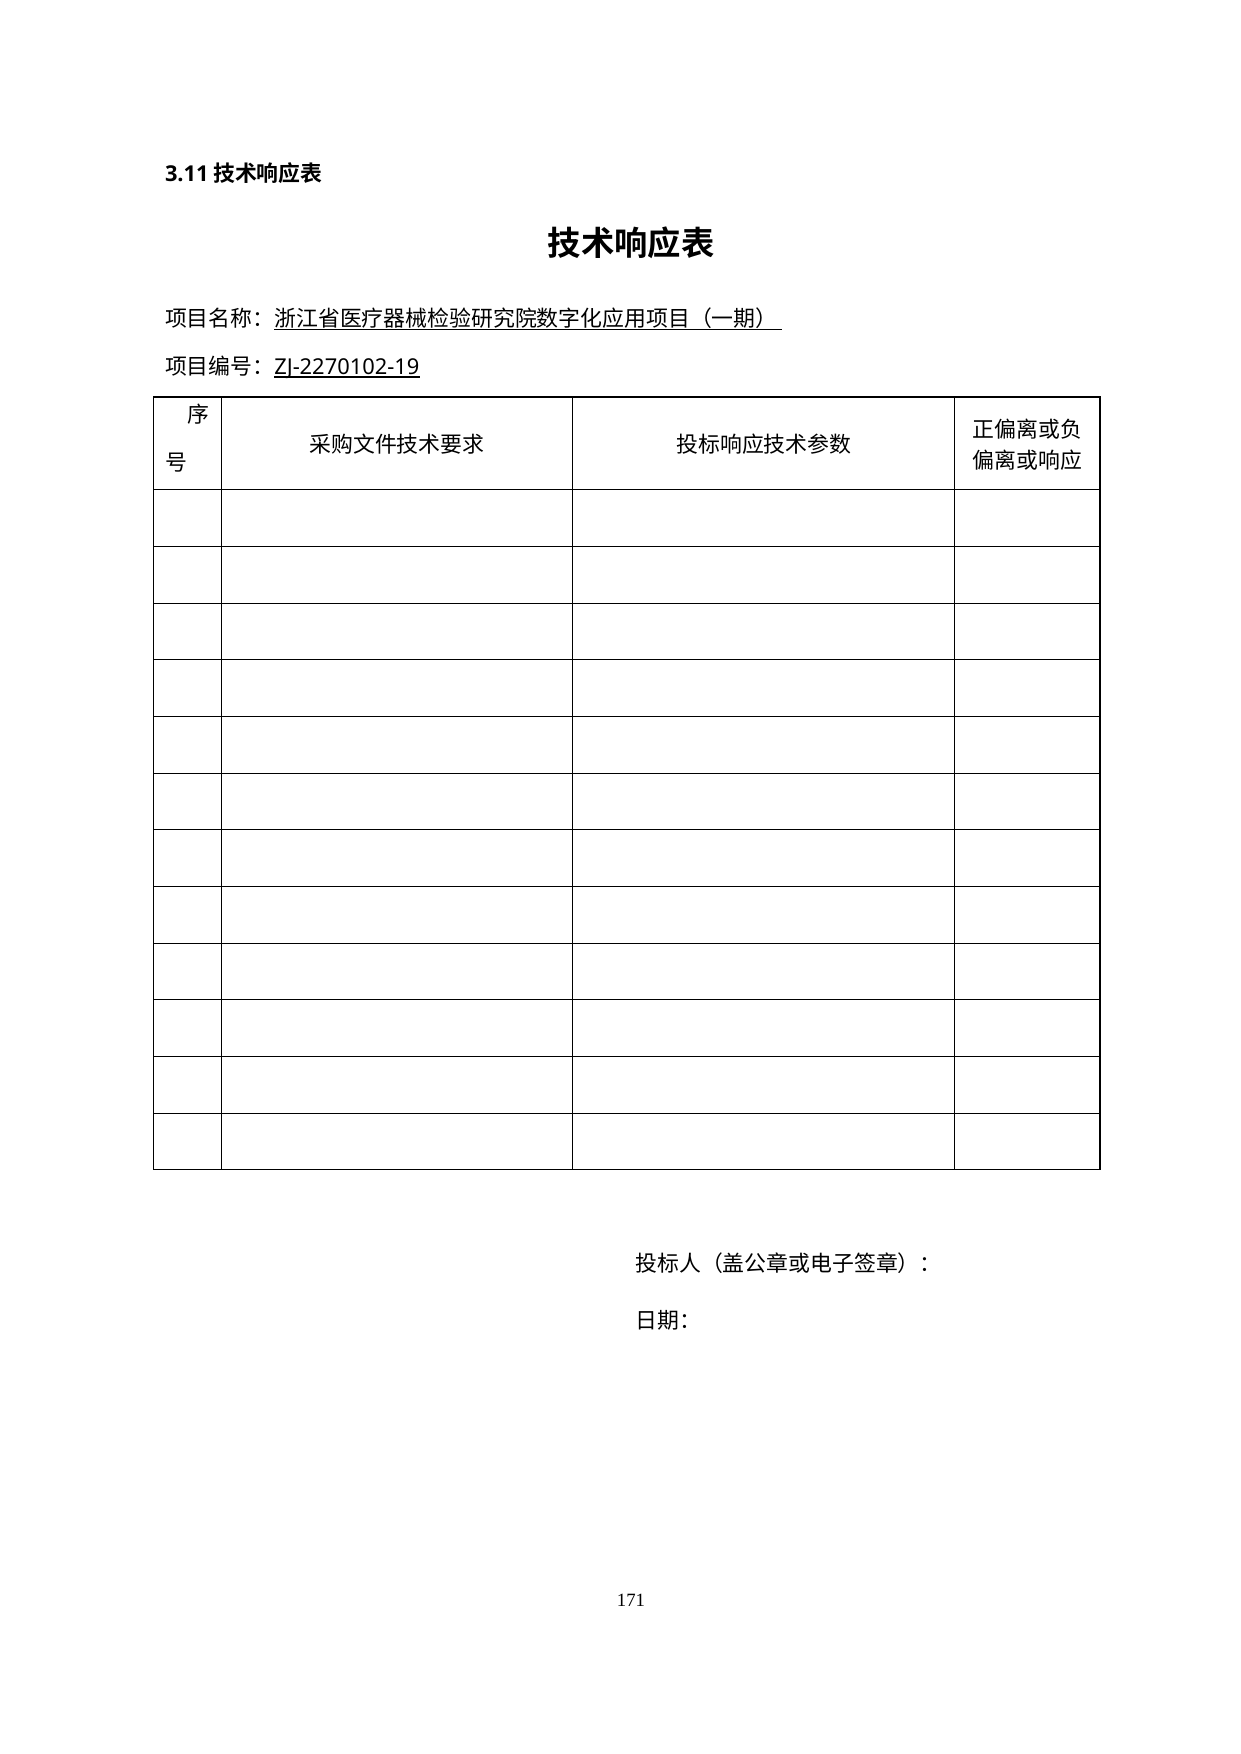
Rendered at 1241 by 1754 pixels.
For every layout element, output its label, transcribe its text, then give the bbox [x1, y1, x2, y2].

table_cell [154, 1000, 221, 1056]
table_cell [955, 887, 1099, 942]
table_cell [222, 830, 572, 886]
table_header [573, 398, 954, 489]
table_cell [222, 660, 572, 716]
text 项目名称：浙江省医疗器械检验研究院数字化应用项目（一期） [165, 301, 1097, 333]
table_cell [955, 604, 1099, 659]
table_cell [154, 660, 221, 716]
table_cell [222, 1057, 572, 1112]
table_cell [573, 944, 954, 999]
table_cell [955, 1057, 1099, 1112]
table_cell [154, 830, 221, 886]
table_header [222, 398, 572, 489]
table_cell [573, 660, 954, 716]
text 技术响应表 [165, 217, 1097, 265]
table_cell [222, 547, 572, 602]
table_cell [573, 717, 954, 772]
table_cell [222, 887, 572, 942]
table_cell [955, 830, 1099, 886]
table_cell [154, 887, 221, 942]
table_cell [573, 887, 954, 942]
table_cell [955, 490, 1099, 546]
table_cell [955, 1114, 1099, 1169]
text 3.11技术响应表 [165, 156, 1097, 188]
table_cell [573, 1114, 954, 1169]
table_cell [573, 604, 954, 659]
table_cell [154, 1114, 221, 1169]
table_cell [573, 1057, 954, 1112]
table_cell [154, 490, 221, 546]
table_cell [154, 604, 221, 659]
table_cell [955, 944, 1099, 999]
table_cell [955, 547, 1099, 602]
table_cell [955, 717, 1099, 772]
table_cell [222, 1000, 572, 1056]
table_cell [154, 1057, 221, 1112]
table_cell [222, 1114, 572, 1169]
text 项目编号：ZJ-2270102-19 [165, 349, 1097, 381]
text 投标人（盖公章或电子签章）： [165, 1246, 1097, 1277]
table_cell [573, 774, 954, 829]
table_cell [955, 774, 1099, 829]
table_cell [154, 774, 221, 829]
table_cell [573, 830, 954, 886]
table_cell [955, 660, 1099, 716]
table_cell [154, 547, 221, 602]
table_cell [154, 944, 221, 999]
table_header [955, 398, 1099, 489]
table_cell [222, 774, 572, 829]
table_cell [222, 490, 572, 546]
text 日期： [165, 1293, 1097, 1337]
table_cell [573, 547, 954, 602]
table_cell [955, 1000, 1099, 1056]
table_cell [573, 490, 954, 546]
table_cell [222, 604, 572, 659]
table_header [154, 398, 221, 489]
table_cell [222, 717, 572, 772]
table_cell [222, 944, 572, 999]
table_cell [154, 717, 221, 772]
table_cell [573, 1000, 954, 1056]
